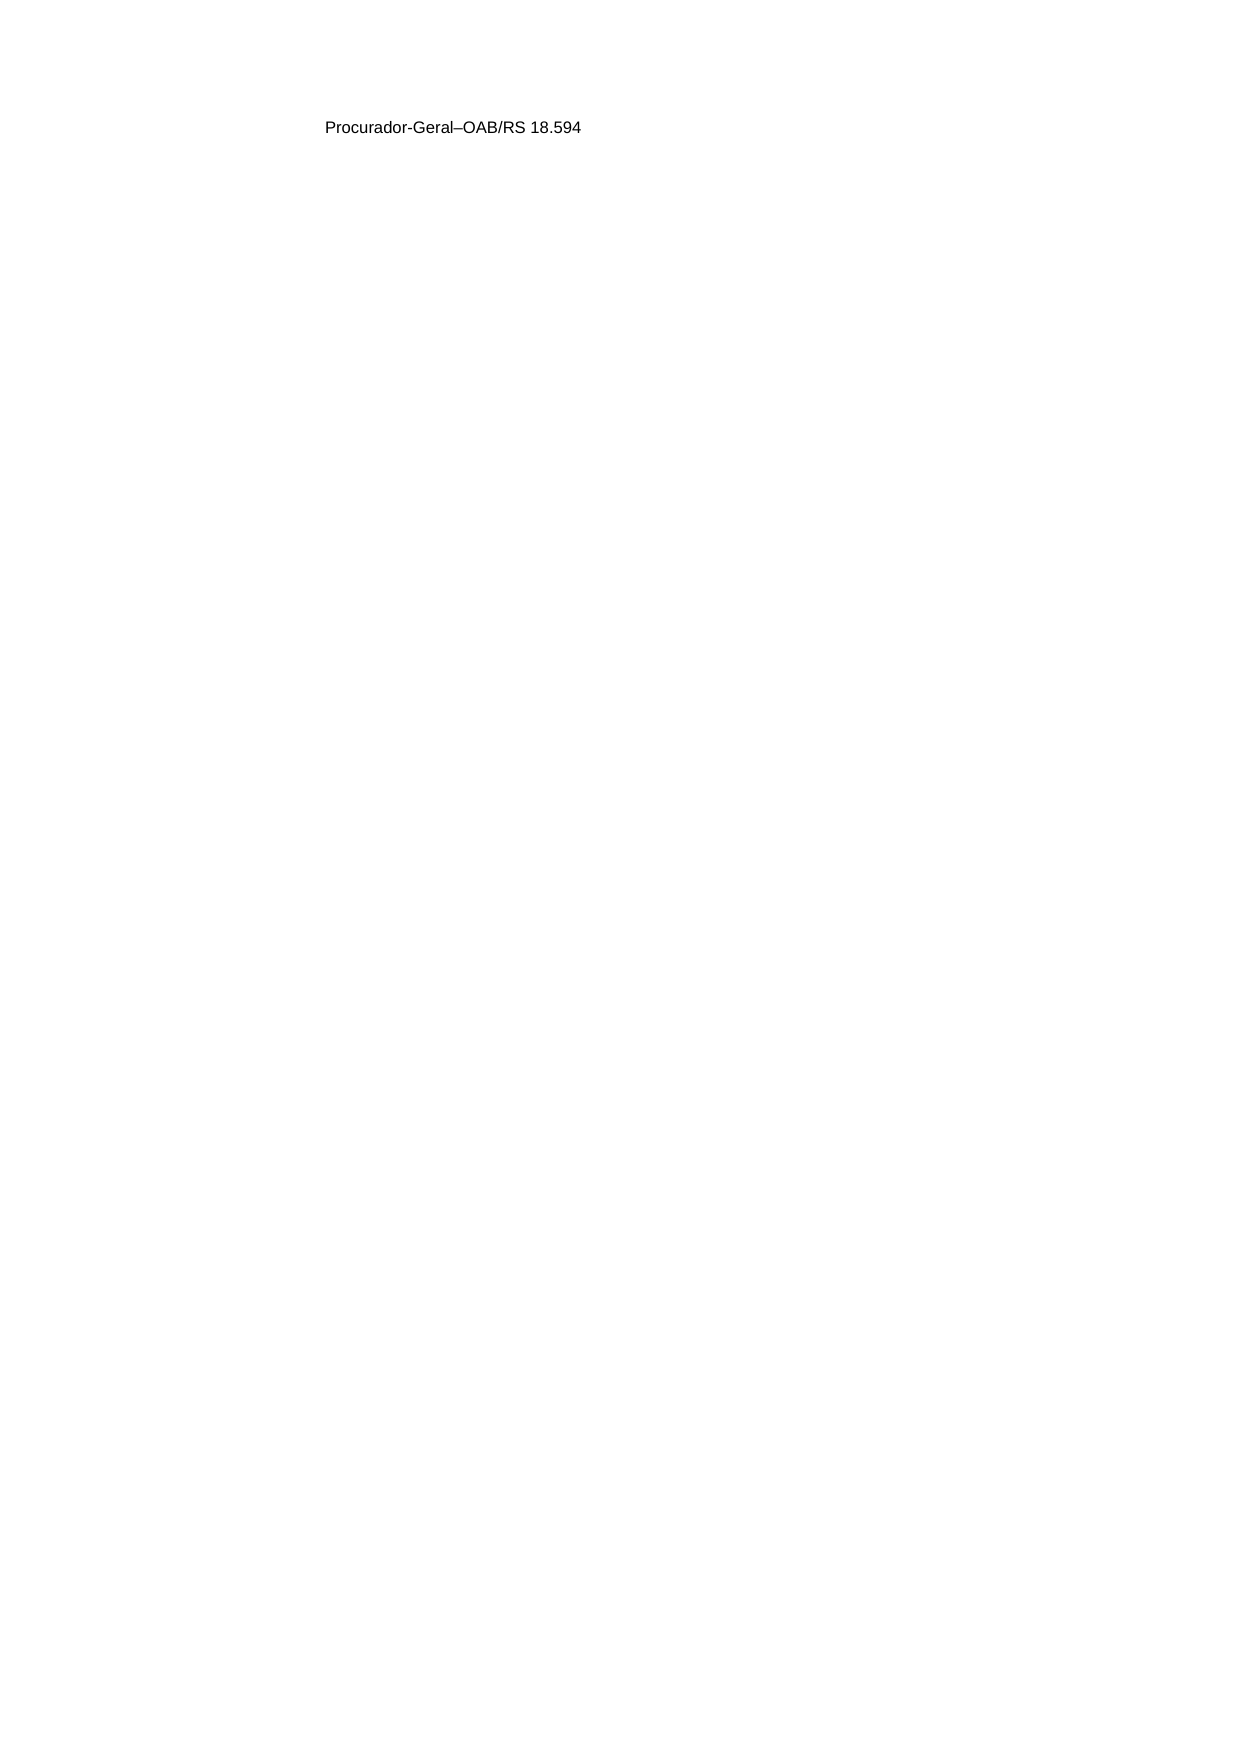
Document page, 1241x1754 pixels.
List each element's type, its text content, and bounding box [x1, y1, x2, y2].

text Procurador-Geral–OAB/RS 18.594 [177, 118, 1152, 137]
